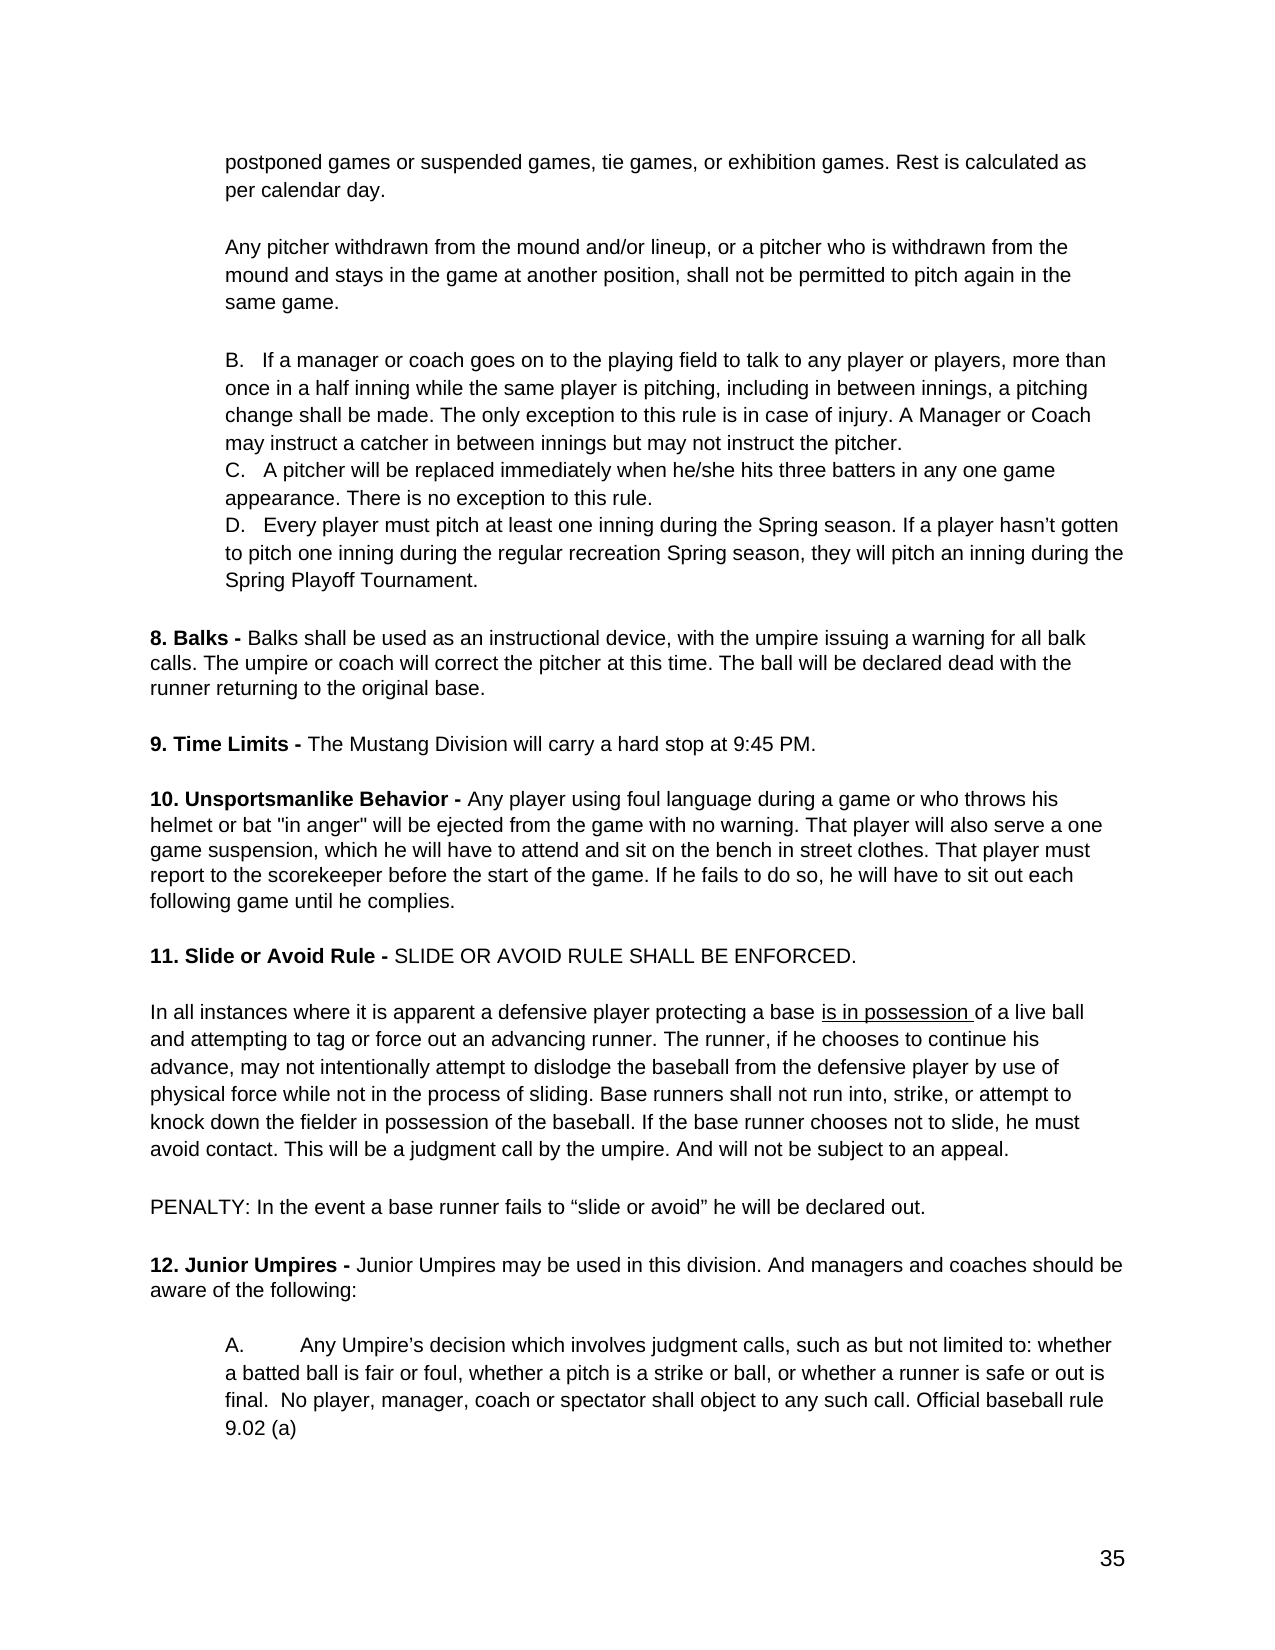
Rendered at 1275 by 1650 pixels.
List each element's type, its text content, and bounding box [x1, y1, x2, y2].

text 12. Junior Umpires - Junior Umpires may be used in this division. And managers and coaches should be aware of the following: [150, 1252, 1125, 1302]
text In all instances where it is apparent a defensive player protecting a base is in possession of a live ball and attempting to tag or force out an advancing runner. The runner, if he chooses to continue his advance, may not intentionally attempt to dislodge the baseball from the defensive player by use of physical force while not in the process of sliding. Base runners shall not run into, strike, or attempt to knock down the fielder in possession of the baseball. If the base runner chooses not to slide, he must avoid contact. This will be a judgment call by the umpire. And will not be subject to an appeal. [150, 999, 1121, 1161]
text 11. Slide or Avoid Rule - SLIDE OR AVOID RULE SHALL BE ENFORCED. [150, 944, 1121, 968]
text C. A pitcher will be replaced immediately when he/she hits three batters in any one game appearance. There is no exception to this rule. [225, 458, 1125, 509]
text 8. Balks - Balks shall be used as an instructional device, with the umpire issuing a warning for all balk calls. The umpire or coach will correct the pitcher at this time. The ball will be declared dead with the runner returning to the original base. [150, 626, 1121, 700]
text B. If a manager or coach goes on to the playing field to talk to any player or players, more than once in a half inning while the same player is pitching, including in between innings, a pitching change shall be made. The only exception to this rule is in case of injury. A Manager or Coach may instruct a catcher in between innings but may not instruct the pitcher. [225, 348, 1125, 454]
text PENALTY: In the event a base runner fails to “slide or avoid” he will be declared out. [150, 1195, 1121, 1219]
text Any pitcher withdrawn from the mound and/or lineup, or a pitcher who is withdrawn from the mound and stays in the game at another position, shall not be permitted to pitch again in the same game. [225, 235, 1121, 314]
text 10. Unsportsmanlike Behavior - Any player using foul language during a game or who throws his helmet or bat "in anger" will be ejected from the game with no warning. That player will also serve a one game suspension, which he will have to attend and sit on the bench in street clothes. That player must report to the scorekeeper before the start of the game. If he fails to do so, he will have to sit out each following game until he complies. [150, 787, 1121, 912]
text 9. Time Limits - The Mustang Division will carry a hard stop at 9:45 PM. [150, 732, 1121, 756]
text D. Every player must pitch at least one inning during the Spring season. If a player hasn’t gotten to pitch one inning during the regular recreation Spring season, they will pitch an inning during the Spring Playoff Tournament. [225, 513, 1125, 592]
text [225, 150, 1121, 201]
text A. Any Umpire’s decision which involves judgment calls, such as but not limited to: whether a batted ball is fair or foul, whether a pitch is a strike or ball, or whether a runner is safe or out is final. No player, manager, coach or spectator shall object to any such call. Official baseball rule 9.02 (a) [225, 1333, 1125, 1440]
